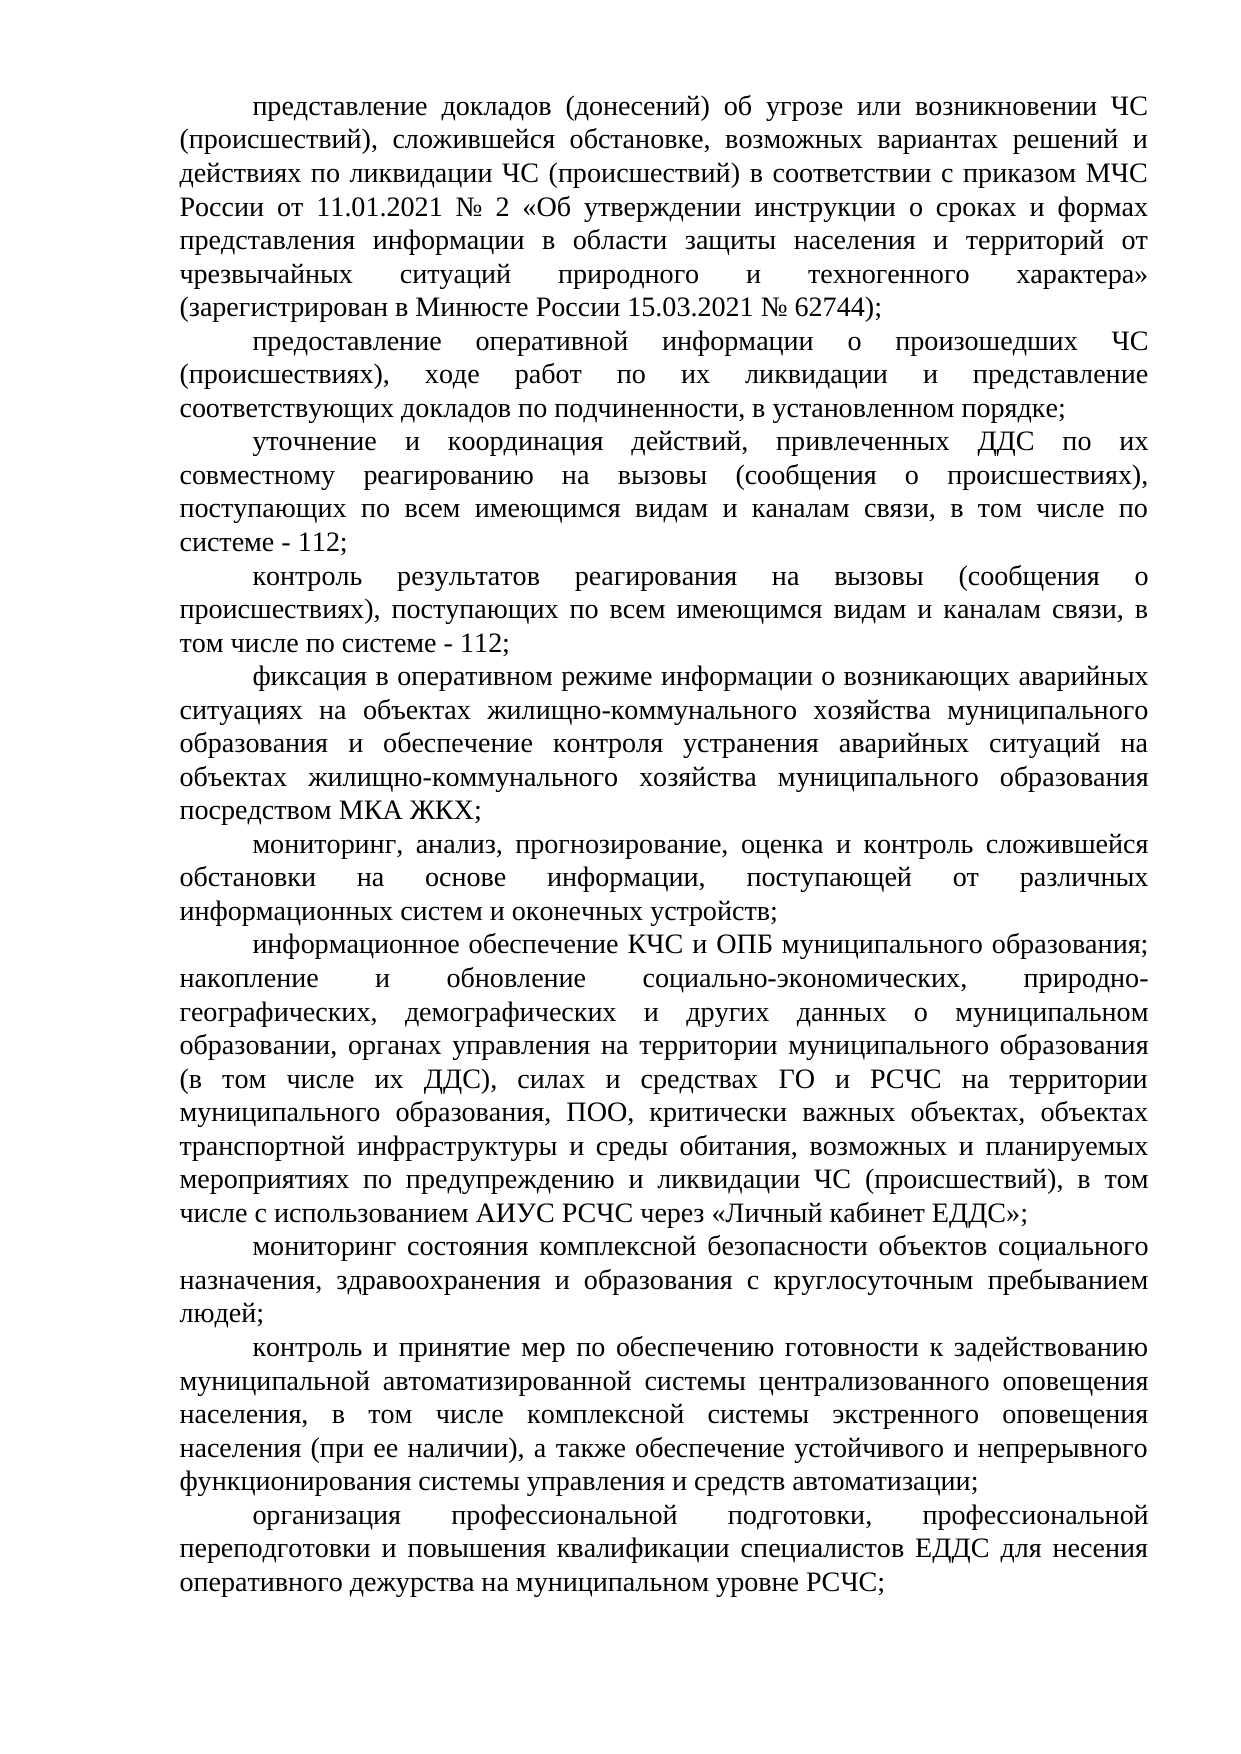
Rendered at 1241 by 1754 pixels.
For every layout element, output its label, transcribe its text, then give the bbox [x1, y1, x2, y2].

text уточнение и координация действий, привлеченных ДДС по их совместному реагированию на вызовы (сообщения о происшествиях), поступающих по всем имеющимся видам и каналам связи, в том числе по системе - 112; [179, 424, 1149, 558]
text контроль и принятие мер по обеспечению готовности к задействованию муниципальной автоматизированной системы централизованного оповещения населения, в том числе комплексной системы экстренного оповещения населения (при ее наличии), а также обеспечение устойчивого и непрерывного функционирования системы управления и средств автоматизации; [179, 1330, 1149, 1497]
text информационное обеспечение КЧС и ОПБ муниципального образования; накопление и обновление социально-экономических, природно- географических, демографических и других данных о муниципальном образовании, органах управления на территории муниципального образования (в том числе их ДДС), силах и средствах ГО и РСЧС на территории муниципального образования, ПОО, критически важных объектах, объектах транспортной инфраструктуры и среды обитания, возможных и планируемых мероприятиях по предупреждению и ликвидации ЧС (происшествий), в том числе с использованием АИУС РСЧС через «Личный кабинет ЕДДС»; [179, 927, 1149, 1229]
text представление докладов (донесений) об угрозе или возникновении ЧС (происшествий), сложившейся обстановке, возможных вариантах решений и действиях по ликвидации ЧС (происшествий) в соответствии с приказом МЧС России от 11.01.2021 № 2 «Об утверждении инструкции о сроках и формах представления информации в области защиты населения и территорий от чрезвычайных ситуаций природного и техногенного характера» (зарегистрирован в Минюсте России 15.03.2021 № 62744); [179, 89, 1149, 323]
text организация профессиональной подготовки, профессиональной переподготовки и повышения квалификации специалистов ЕДДС для несения оперативного дежурства на муниципальном уровне РСЧС; [179, 1497, 1149, 1598]
text фиксация в оперативном режиме информации о возникающих аварийных ситуациях на объектах жилищно-коммунального хозяйства муниципального образования и обеспечение контроля устранения аварийных ситуаций на объектах жилищно-коммунального хозяйства муниципального образования посредством МКА ЖКХ; [179, 659, 1149, 827]
text мониторинг состояния комплексной безопасности объектов социального назначения, здравоохранения и образования с круглосуточным пребыванием людей; [179, 1229, 1149, 1330]
text предоставление оперативной информации о произошедших ЧС (происшествиях), ходе работ по их ликвидации и представление соответствующих докладов по подчиненности, в установленном порядке; [179, 323, 1149, 424]
text мониторинг, анализ, прогнозирование, оценка и контроль сложившейся обстановки на основе информации, поступающей от различных информационных систем и оконечных устройств; [179, 827, 1149, 927]
text контроль результатов реагирования на вызовы (сообщения о происшествиях), поступающих по всем имеющимся видам и каналам связи, в том числе по системе - 112; [179, 558, 1149, 659]
